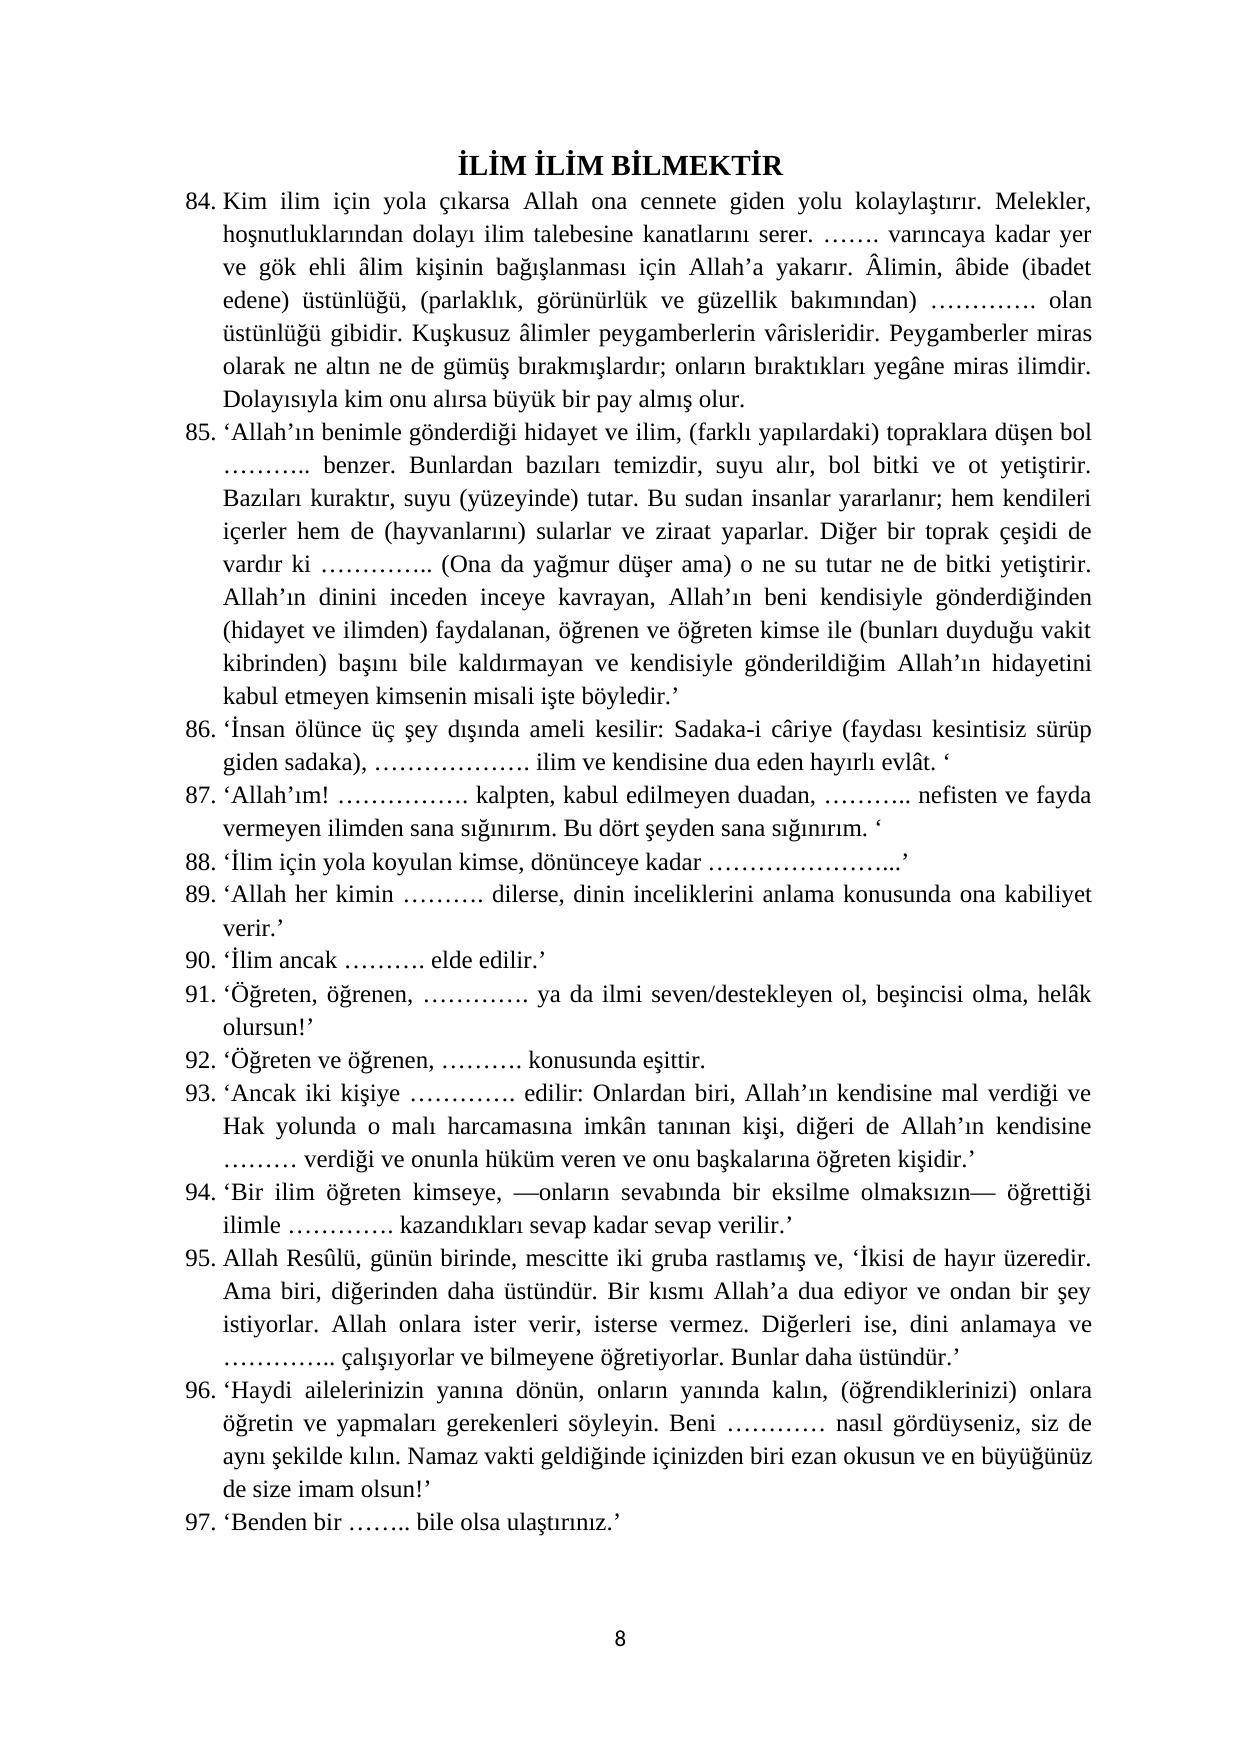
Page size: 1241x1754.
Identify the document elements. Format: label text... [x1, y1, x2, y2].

list ‘İlim için yola koyulan kimse, dönünceye kadar …………………...’ [185, 847, 1093, 875]
list ‘İnsan ölünce üç şey dışında ameli kesilir: Sadaka-i câriye (faydası kesintisiz sürüp giden sadaka), ………………. ilim ve kendisine dua eden hayırlı evlât. ‘ [185, 714, 1093, 776]
list ‘Benden bir …….. bile olsa ulaştırınız.’ [185, 1507, 1093, 1536]
list ‘Allah’ın benimle gönderdiği hidayet ve ilim, (farklı yapılardaki) topraklara düşen bol ……….. benzer. Bunlardan bazıları temizdir, suyu alır, bol bitki ve ot yetiştirir. Bazıları kuraktır, suyu (yüzeyinde) tutar. Bu sudan insanlar yararlanır; hem kendileri içerler hem de (hayvanlarını) sularlar ve ziraat yaparlar. Diğer bir toprak çeşidi de vardır ki ………….. (Ona da yağmur düşer ama) o ne su tutar ne de bitki yetiştirir. Allah’ın dinini inceden inceye kavrayan, Allah’ın beni kendisiyle gönderdiğinden (hidayet ve ilimden) faydalanan, öğrenen ve öğreten kimse ile (bunları duyduğu vakit kibrinden) başını bile kaldırmayan ve kendisiyle gönderildiğim Allah’ın hidayetini kabul etmeyen kimsenin misali işte böyledir.’ [185, 417, 1093, 710]
list ‘Ancak iki kişiye …………. edilir: Onlardan biri, Allah’ın kendisine mal verdiği ve Hak yolunda o malı harcamasına imkân tanınan kişi, diğeri de Allah’ın kendisine ……… verdiği ve onunla hüküm veren ve onu başkalarına öğreten kişidir.’ [185, 1078, 1093, 1172]
list ‘İlim ancak ………. elde edilir.’ [185, 946, 1093, 974]
list ‘Öğreten, öğrenen, …………. ya da ilmi seven/destekleyen ol, beşincisi olma, helâk olursun!’ [185, 979, 1093, 1040]
list Allah Resûlü, günün birinde, mescitte iki gruba rastlamış ve, ‘İkisi de hayır üzeredir. Ama biri, diğerinden daha üstündür. Bir kısmı Allah’a dua ediyor ve ondan bir şey istiyorlar. Allah onlara ister verir, isterse vermez. Diğerleri ise, dini anlamaya ve ………….. çalışıyorlar ve bilmeyene öğretiyorlar. Bunlar daha üstündür.’ [185, 1243, 1093, 1371]
list Kim ilim için yola çıkarsa Allah ona cennete giden yolu kolaylaştırır. Melekler, hoşnutluklarından dolayı ilim talebesine kanatlarını serer. ……. varıncaya kadar yer ve gök ehli âlim kişinin bağışlanması için Allah’a yakarır. Âlimin, âbide (ibadet edene) üstünlüğü, (parlaklık, görünürlük ve güzellik bakımından) …………. olan üstünlüğü gibidir. Kuşkusuz âlimler peygamberlerin vârisleridir. Peygamberler miras olarak ne altın ne de gümüş bırakmışlardır; onların bıraktıkları yegâne miras ilimdir. Dolayısıyla kim onu alırsa büyük bir pay almış olur. [185, 186, 1093, 413]
list ‘Allah’ım! ……………. kalpten, kabul edilmeyen duadan, ……….. nefisten ve fayda vermeyen ilimden sana sığınırım. Bu dört şeyden sana sığınırım. ‘ [185, 781, 1093, 842]
subtitle İLİM İLİM BİLMEKTİR [148, 148, 1093, 181]
list ‘Bir ilim öğreten kimseye, —onların sevabında bir eksilme olmaksızın— öğrettiği ilimle …………. kazandıkları sevap kadar sevap verilir.’ [185, 1177, 1093, 1238]
list ‘Haydi ailelerinizin yanına dönün, onların yanında kalın, (öğrendiklerinizi) onlara öğretin ve yapmaları gerekenleri söyleyin. Beni ………… nasıl gördüyseniz, siz de aynı şekilde kılın. Namaz vakti geldiğinde içinizden biri ezan okusun ve en büyüğünüz de size imam olsun!’ [185, 1375, 1093, 1503]
list ‘Allah her kimin ………. dilerse, dinin inceliklerini anlama konusunda ona kabiliyet verir.’ [185, 879, 1093, 941]
list ‘Öğreten ve öğrenen, ………. konusunda eşittir. [185, 1045, 1093, 1073]
